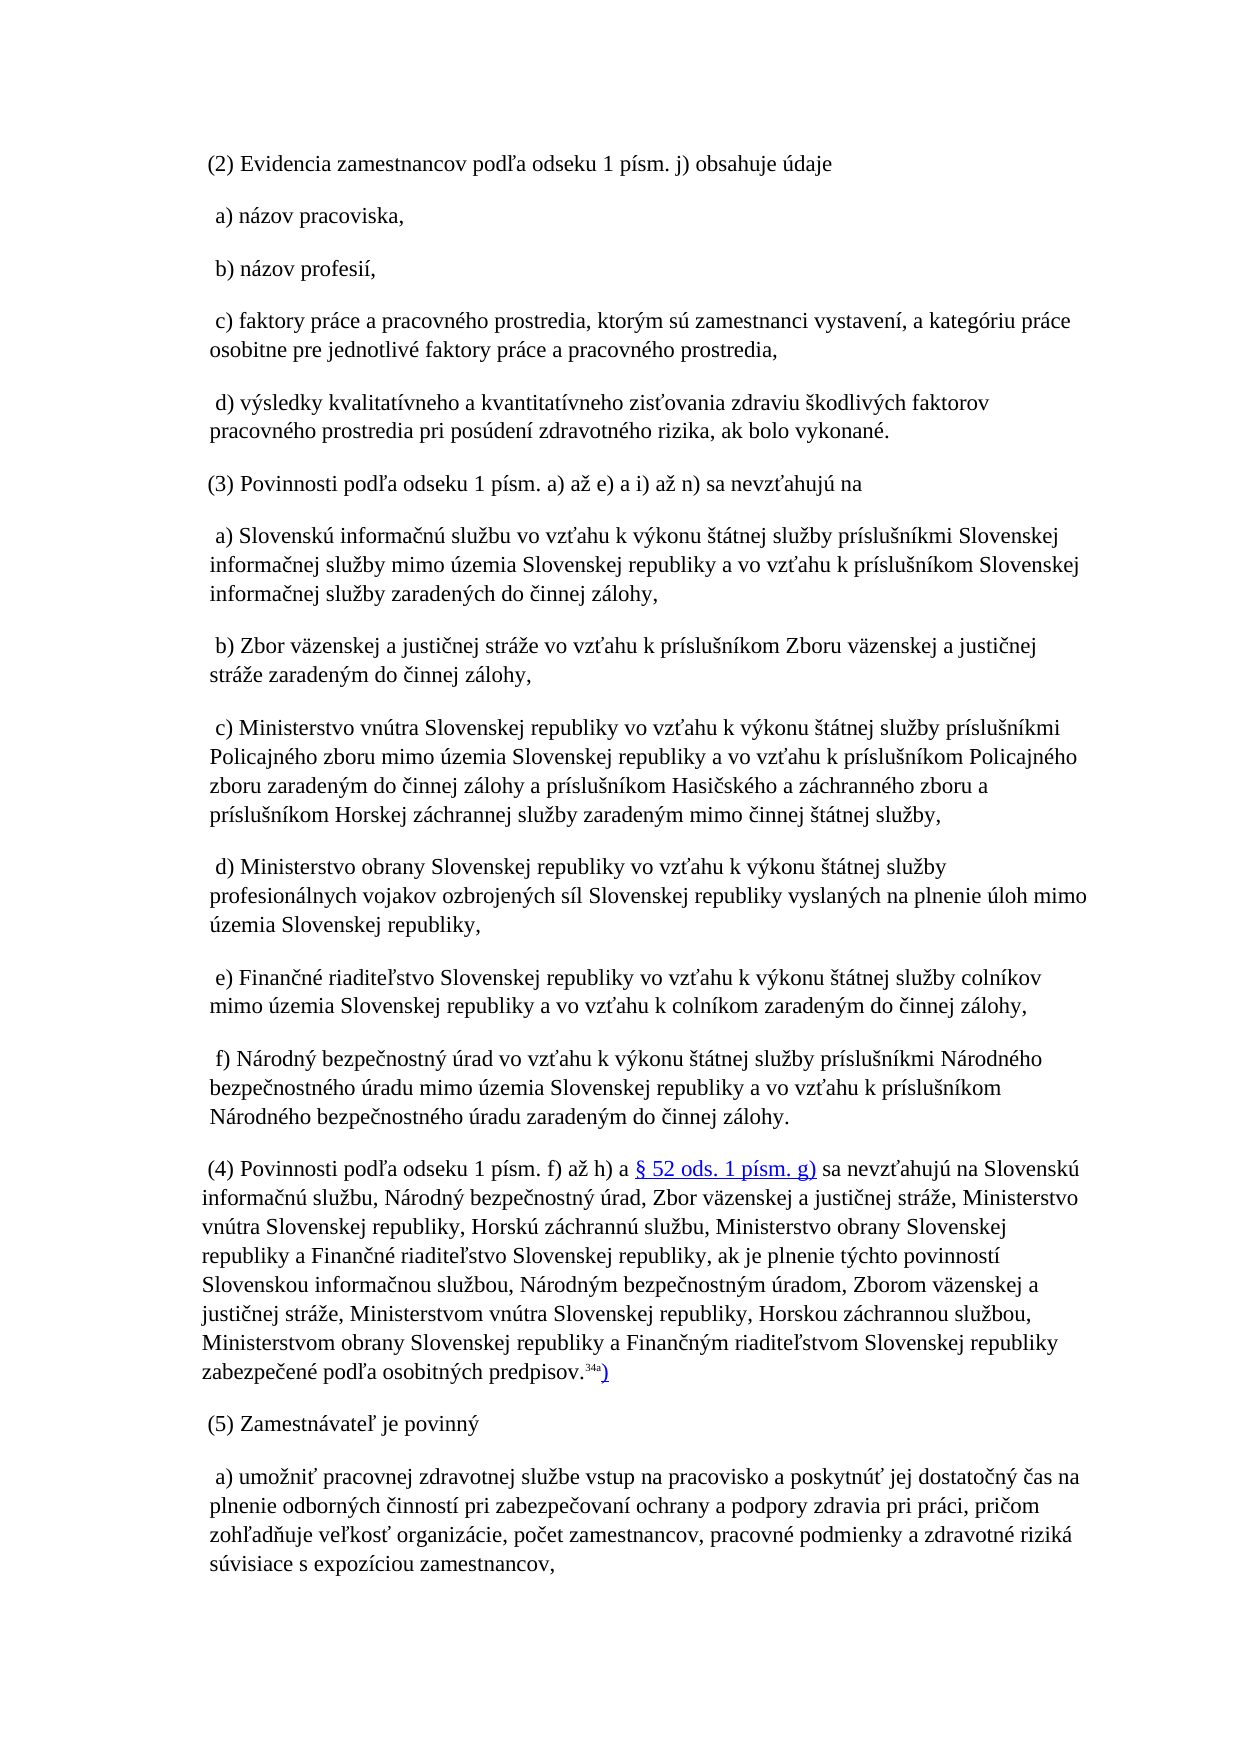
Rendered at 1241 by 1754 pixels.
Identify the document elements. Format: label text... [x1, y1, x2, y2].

text a) Slovenskú informačnú službu vo vzťahu k výkonu štátnej služby príslušníkmi Slovenskej informačnej služby mimo územia Slovenskej republiky a vo vzťahu k príslušníkom Slovenskej informačnej služby zaradených do činnej zálohy, [209, 522, 1090, 607]
text (5) Zamestnávateľ je povinný [202, 1410, 1090, 1437]
text d) výsledky kvalitatívneho a kvantitatívneho zisťovania zdraviu škodlivých faktorov pracovného prostredia pri posúdení zdravotného rizika, ak bolo vykonané. [209, 388, 1090, 444]
text b) Zbor väzenskej a justičnej stráže vo vzťahu k príslušníkom Zboru väzenskej a justičnej stráže zaradeným do činnej zálohy, [209, 633, 1090, 688]
text c) faktory práce a pracovného prostredia, ktorým sú zamestnanci vystavení, a kategóriu práce osobitne pre jednotlivé faktory práce a pracovného prostredia, [209, 307, 1090, 362]
text f) Národný bezpečnostný úrad vo vzťahu k výkonu štátnej služby príslušníkmi Národného bezpečnostného úradu mimo územia Slovenskej republiky a vo vzťahu k príslušníkom Národného bezpečnostného úradu zaradeným do činnej zálohy. [209, 1045, 1090, 1129]
text (2) Evidencia zamestnancov podľa odseku 1 písm. j) obsahuje údaje [202, 150, 1090, 176]
text c) Ministerstvo vnútra Slovenskej republiky vo vzťahu k výkonu štátnej služby príslušníkmi Policajného zboru mimo územia Slovenskej republiky a vo vzťahu k príslušníkom Policajného zboru zaradeným do činnej zálohy a príslušníkom Hasičského a záchranného zboru a príslušníkom Horskej záchrannej služby zaradeným mimo činnej štátnej služby, [209, 714, 1090, 827]
text (3) Povinnosti podľa odseku 1 písm. a) až e) a i) až n) sa nevzťahujú na [202, 470, 1090, 496]
text d) Ministerstvo obrany Slovenskej republiky vo vzťahu k výkonu štátnej služby profesionálnych vojakov ozbrojených síl Slovenskej republiky vyslaných na plnenie úloh mimo územia Slovenskej republiky, [209, 853, 1090, 937]
text a) umožniť pracovnej zdravotnej službe vstup na pracovisko a poskytnúť jej dostatočný čas na plnenie odborných činností pri zabezpečovaní ochrany a podpory zdravia pri práci, pričom zohľadňuje veľkosť organizácie, počet zamestnancov, pracovné podmienky a zdravotné riziká súvisiace s expozíciou zamestnancov, [209, 1463, 1090, 1576]
text a) názov pracoviska, [209, 202, 1090, 229]
text b) názov profesií, [209, 255, 1090, 281]
text e) Finančné riaditeľstvo Slovenskej republiky vo vzťahu k výkonu štátnej služby colníkov mimo územia Slovenskej republiky a vo vzťahu k colníkom zaradeným do činnej zálohy, [209, 963, 1090, 1019]
text (4) Povinnosti podľa odseku 1 písm. f) až h) a § 52 ods. 1 písm. g) sa nevzťahujú na Slovenskú informačnú službu, Národný bezpečnostný úrad, Zbor väzenskej a justičnej stráže, Ministerstvo vnútra Slovenskej republiky, Horskú záchrannú službu, Ministerstvo obrany Slovenskej republiky a Finančné riaditeľstvo Slovenskej republiky, ak je plnenie týchto povinností Slovenskou informačnou službou, Národným bezpečnostným úradom, Zborom väzenskej a justičnej stráže, Ministerstvom vnútra Slovenskej republiky, Horskou záchrannou službou, Ministerstvom obrany Slovenskej republiky a Finančným riaditeľstvom Slovenskej republiky zabezpečené podľa osobitných predpisov.34a) [202, 1155, 1090, 1384]
